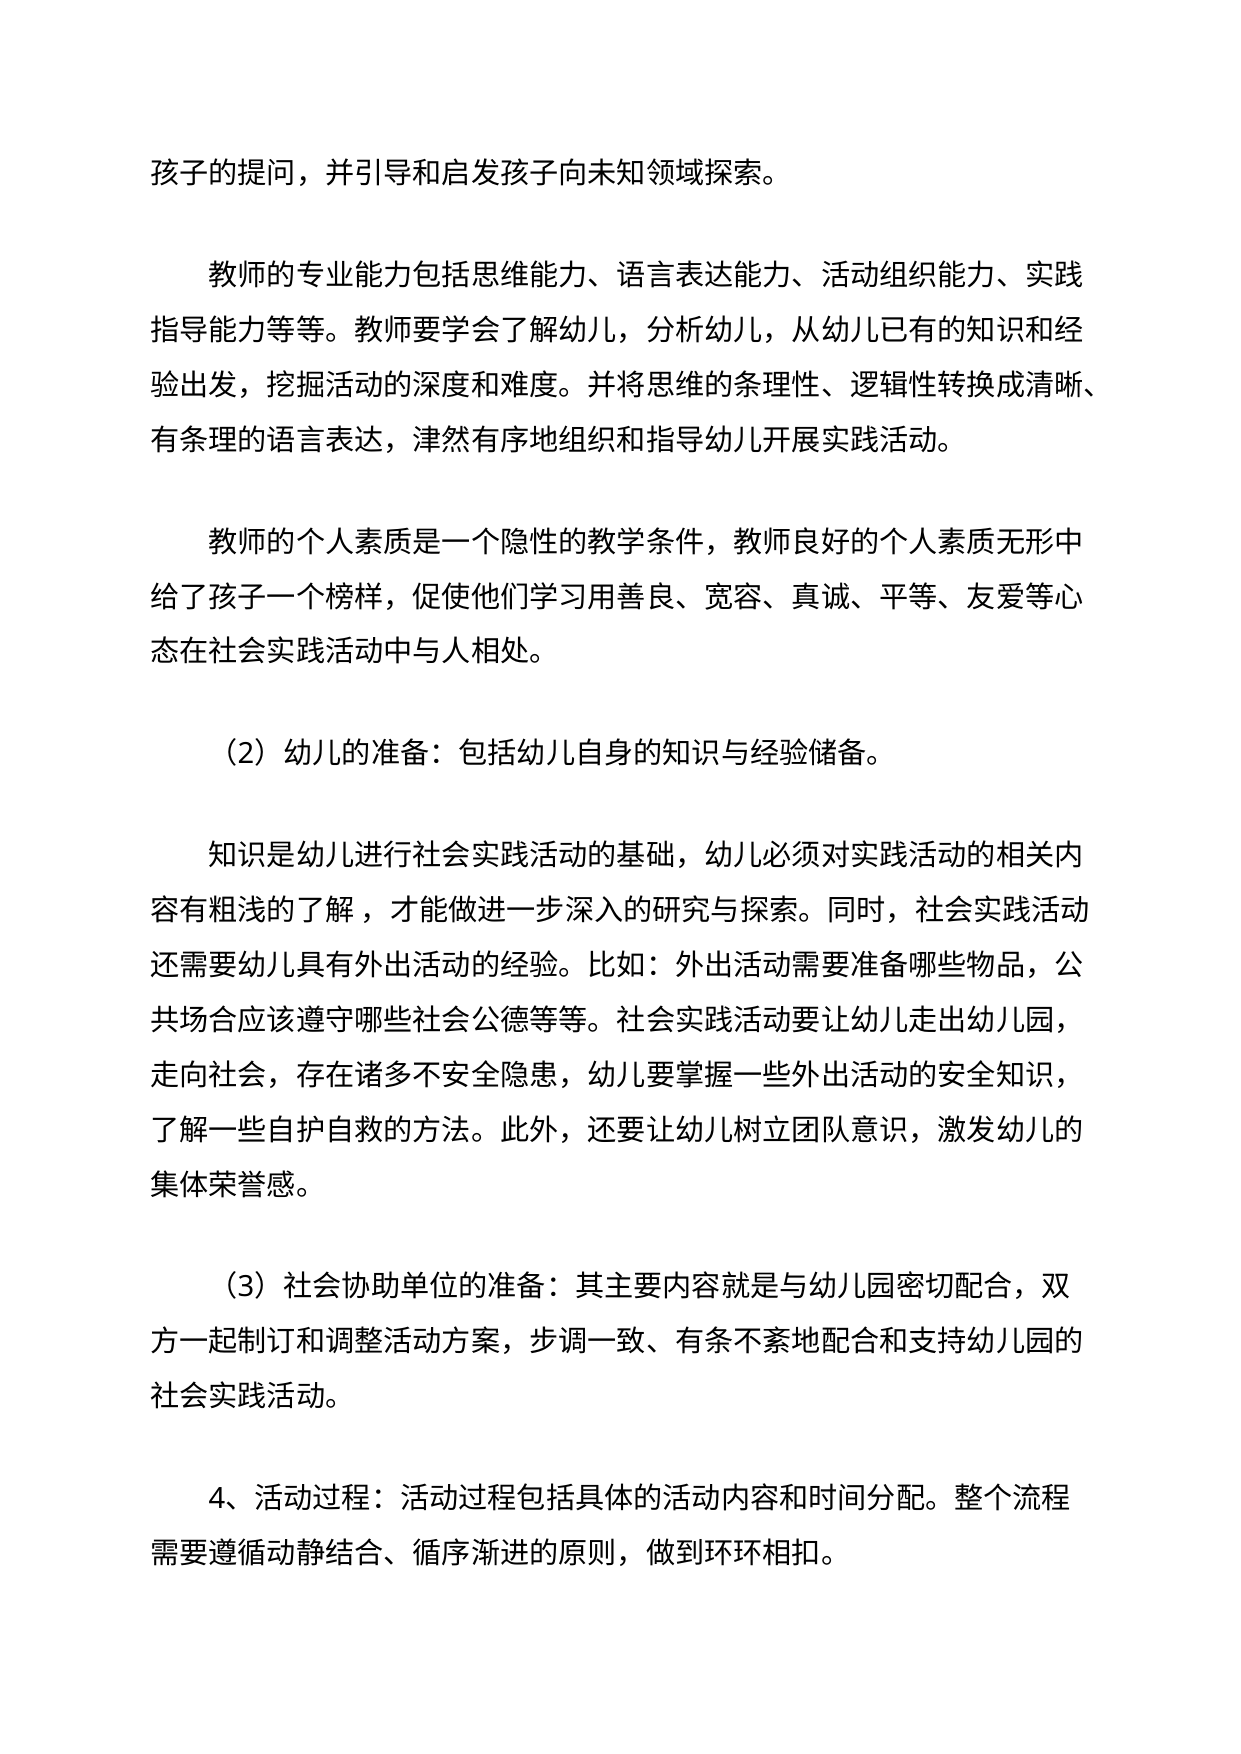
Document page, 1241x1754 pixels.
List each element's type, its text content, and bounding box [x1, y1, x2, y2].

text （2）幼儿的准备：包括幼儿自身的知识与经验储备。 [150, 730, 1090, 772]
text 教师的个人素质是一个隐性的教学条件，教师良好的个人素质无形中给了孩子一个榜样，促使他们学习用善良、宽容、真诚、平等、友爱等心态在社会实践活动中与人相处。 [150, 518, 1090, 670]
text （3）社会协助单位的准备：其主要内容就是与幼儿园密切配合，双方一起制订和调整活动方案，步调一致、有条不紊地配合和支持幼儿园的社会实践活动。 [150, 1263, 1090, 1415]
text 教师的专业能力包括思维能力、语言表达能力、活动组织能力、实践指导能力等等。教师要学会了解幼儿，分析幼儿，从幼儿已有的知识和经验出发，挖掘活动的深度和难度。并将思维的条理性、逻辑性转换成清晰、有条理的语言表达，津然有序地组织和指导幼儿开展实践活动。 [150, 252, 1090, 459]
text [150, 150, 1090, 192]
text 知识是幼儿进行社会实践活动的基础，幼儿必须对实践活动的相关内容有粗浅的了解 ，才能做进一步深入的研究与探索。同时，社会实践活动还需要幼儿具有外出活动的经验。比如：外出活动需要准备哪些物品，公共场合应该遵守哪些社会公德等等。社会实践活动要让幼儿走出幼儿园，走向社会，存在诸多不安全隐患，幼儿要掌握一些外出活动的安全知识，了解一些自护自救的方法。此外，还要让幼儿树立团队意识，激发幼儿的集体荣誉感。 [150, 832, 1090, 1203]
text 4、活动过程：活动过程包括具体的活动内容和时间分配。整个流程需要遵循动静结合、循序渐进的原则，做到环环相扣。 [150, 1474, 1090, 1572]
